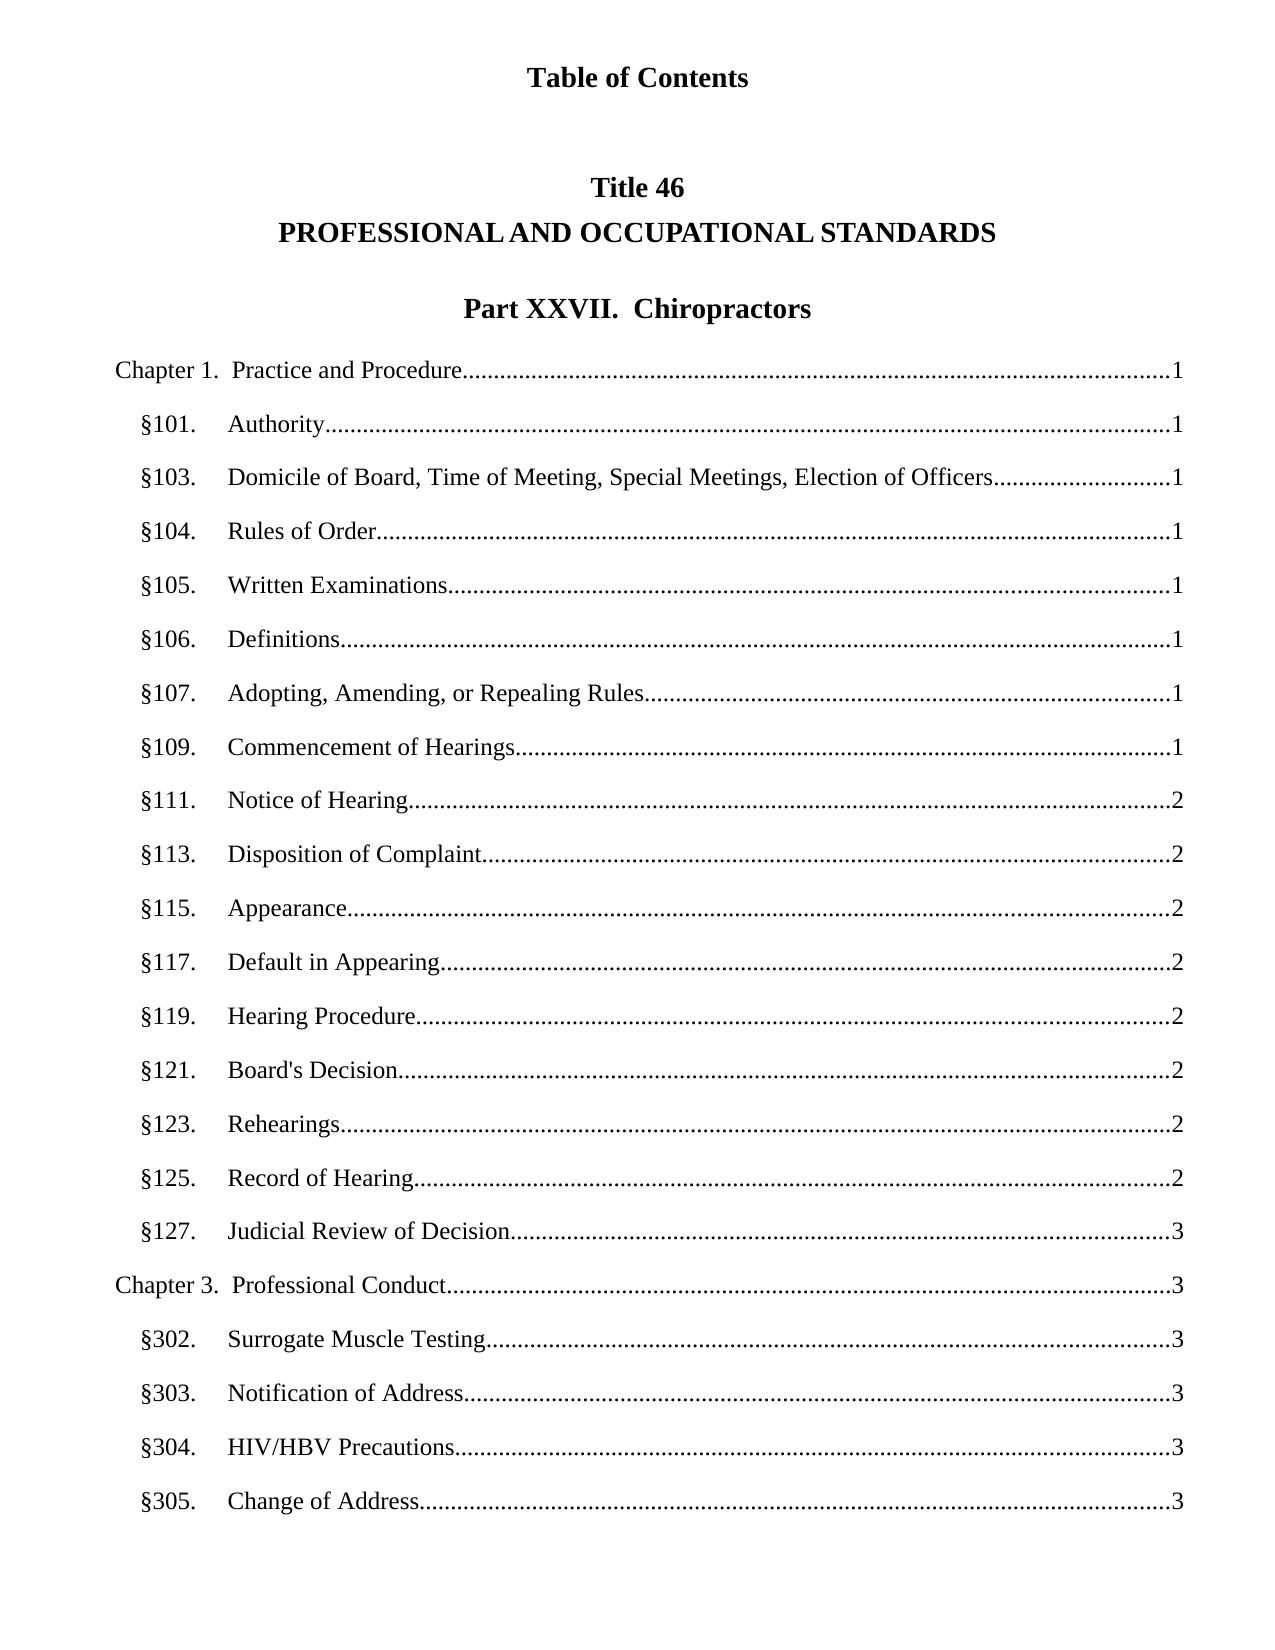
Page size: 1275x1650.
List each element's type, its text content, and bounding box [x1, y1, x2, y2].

text §107. Adopting, Amending, or Repealing Rules 1 [140, 678, 1185, 707]
text §111. Notice of Hearing 2 [140, 786, 1185, 814]
text §123. Rehearings 2 [140, 1109, 1185, 1137]
text §103. Domicile of Board, Time of Meeting, Special Meetings, Election of Officers 1 [140, 462, 1185, 491]
text §127. Judicial Review of Decision 3 [140, 1216, 1185, 1245]
text §105. Written Examinations 1 [140, 570, 1185, 599]
text §125. Record of Hearing 2 [140, 1163, 1185, 1191]
text §117. Default in Appearing 2 [140, 947, 1185, 976]
text Part XXVII. Chiropractors [90, 291, 1185, 325]
text §104. Rules of Order 1 [140, 516, 1185, 545]
text Chapter 1. Practice and Procedure 1 [115, 355, 1185, 383]
text §121. Board's Decision 2 [140, 1055, 1185, 1084]
text §302. Surrogate Muscle Testing 3 [140, 1324, 1185, 1353]
text §115. Appearance 2 [140, 893, 1185, 922]
text Chapter 3. Professional Conduct 3 [115, 1270, 1185, 1299]
text §304. HIV/HBV Precautions 3 [140, 1432, 1185, 1461]
text §109. Commencement of Hearings 1 [140, 732, 1185, 761]
text §119. Hearing Procedure 2 [140, 1001, 1185, 1030]
text §113. Disposition of Complaint 2 [140, 839, 1185, 868]
text §303. Notification of Address 3 [140, 1378, 1185, 1407]
text §106. Definitions 1 [140, 624, 1185, 653]
text §101. Authority 1 [140, 409, 1185, 437]
text §305. Change of Address 3 [140, 1486, 1185, 1514]
